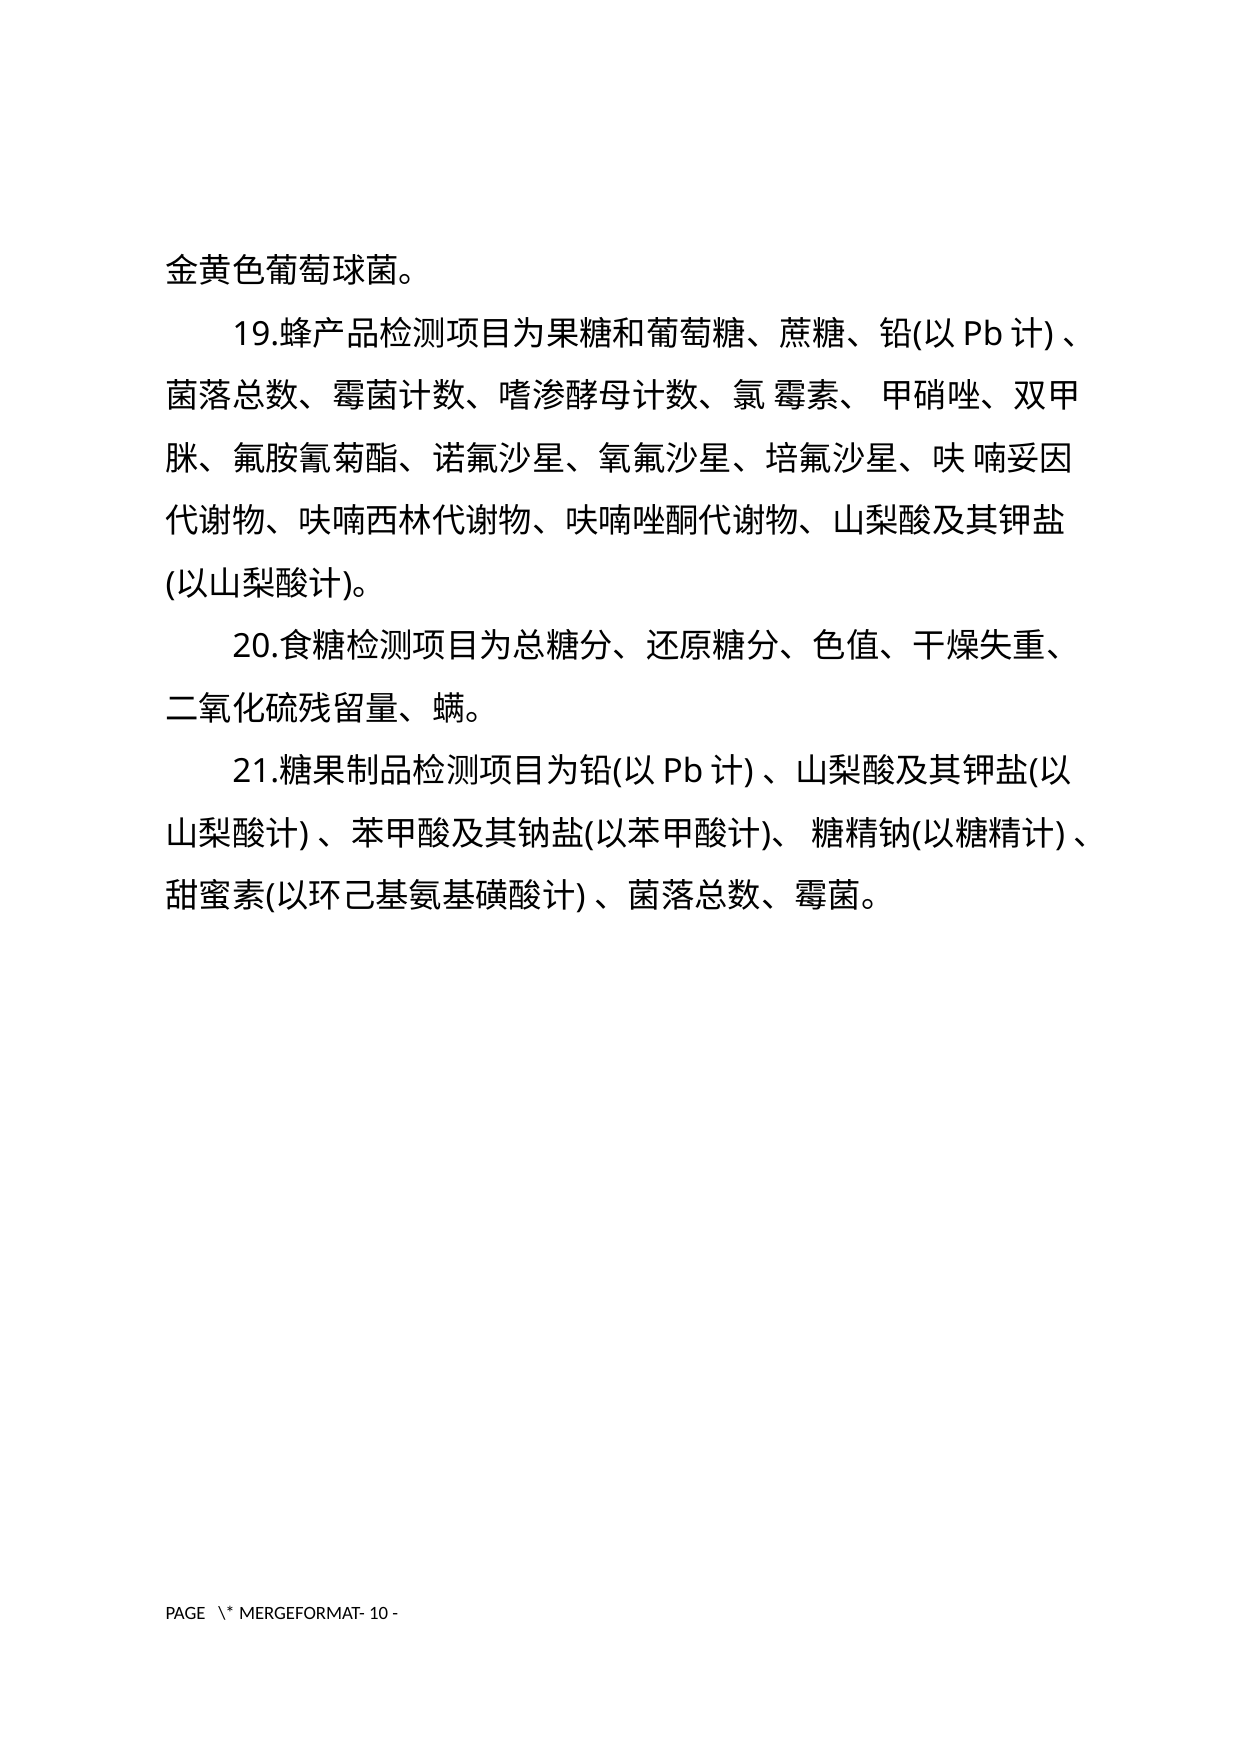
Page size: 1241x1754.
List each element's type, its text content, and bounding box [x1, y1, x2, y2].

text 19.蜂产品检测项目为果糖和葡萄糖、蔗糖、铅(以Pb计) 、菌落总数、霉菌计数、嗜渗酵母计数、氯 霉素、 甲硝唑、双甲脒、氟胺氰菊酯、诺氟沙星、氧氟沙星、培氟沙星、呋 喃妥因代谢物、呋喃西林代谢物、呋喃唑酮代谢物、山梨酸及其钾盐(以山梨酸计)。 [165, 295, 1087, 608]
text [165, 233, 1087, 295]
text 21.糖果制品检测项目为铅(以Pb计) 、山梨酸及其钾盐(以山梨酸计) 、苯甲酸及其钠盐(以苯甲酸计)、 糖精钠(以糖精计) 、甜蜜素(以环己基氨基磺酸计) 、菌落总数、霉菌。 [165, 733, 1087, 920]
text 20.食糖检测项目为总糖分、还原糖分、色值、干燥失重、二氧化硫残留量、螨。 [165, 608, 1087, 733]
